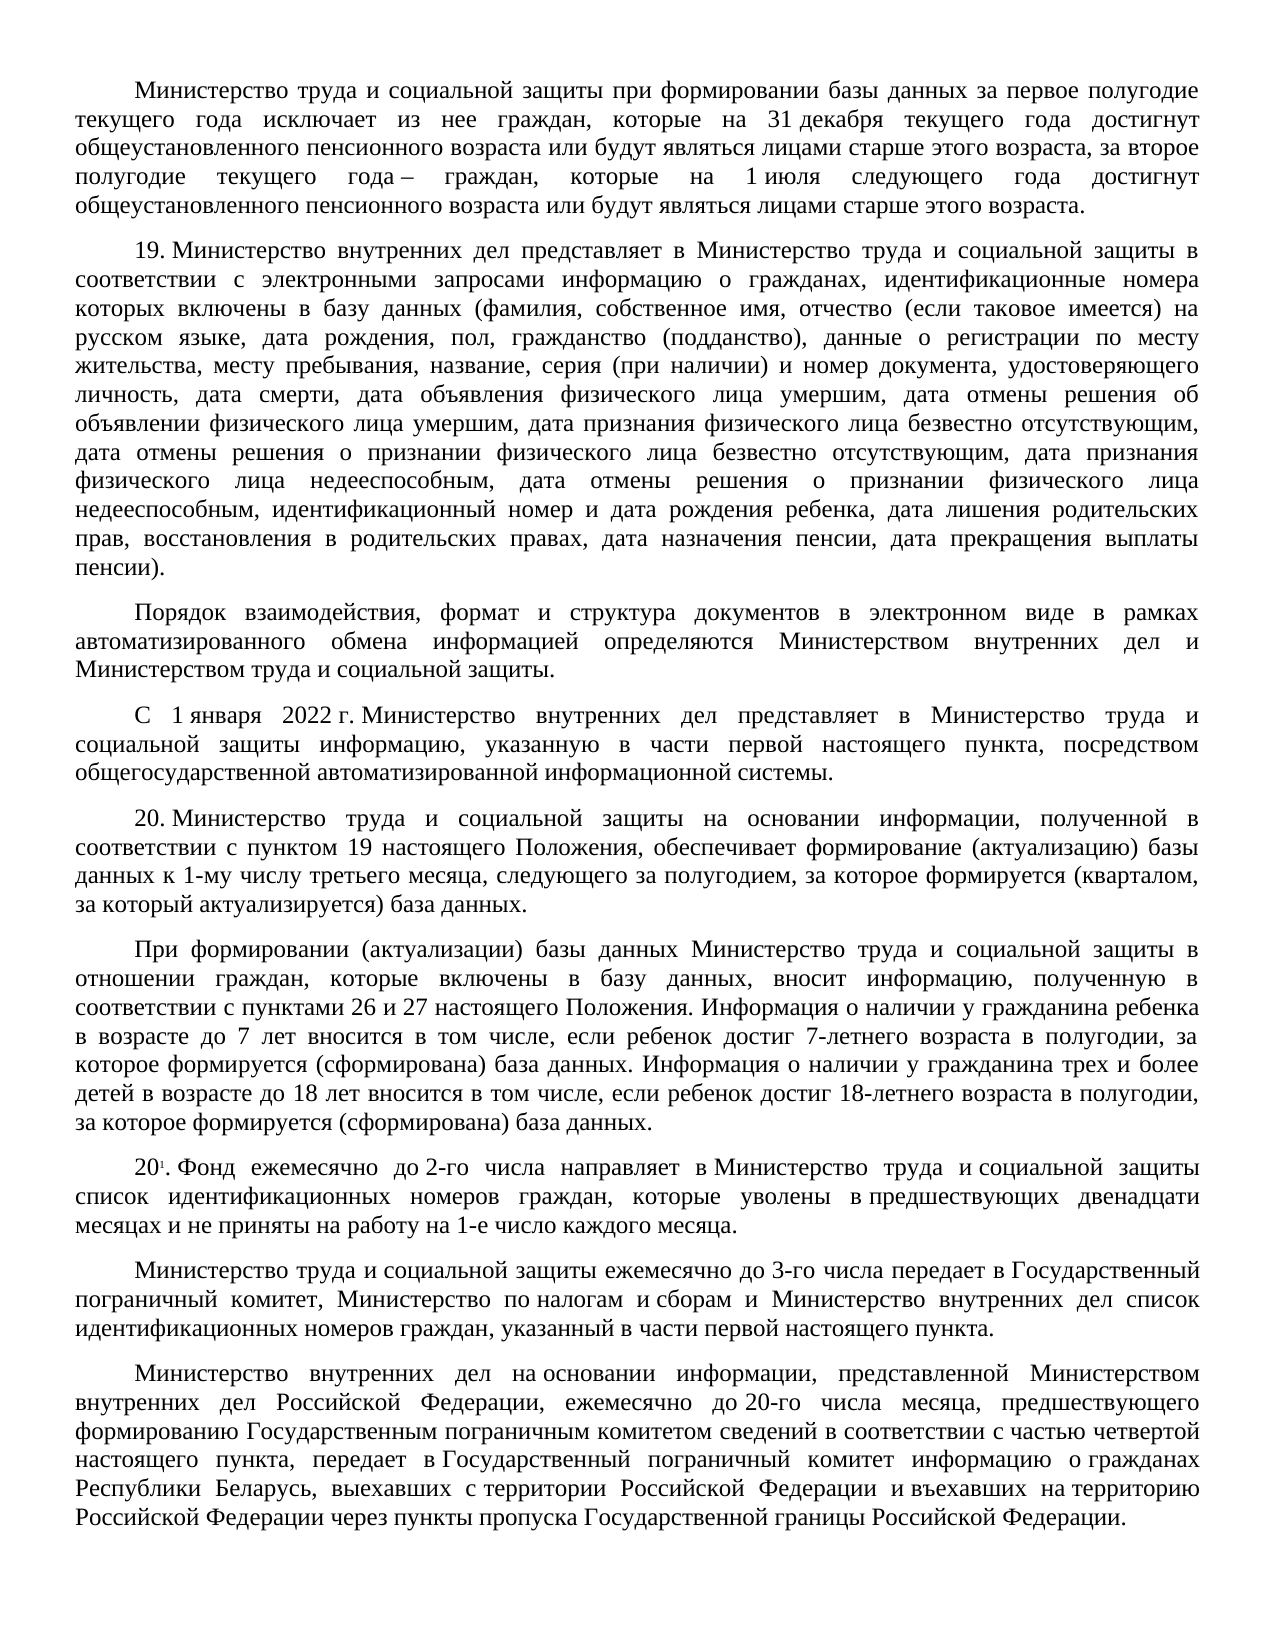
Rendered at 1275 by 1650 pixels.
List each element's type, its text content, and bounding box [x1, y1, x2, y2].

text 19. Министерство внутренних дел представляет в Министерство труда и социальной защиты в соответствии с электронными запросами информацию о гражданах, идентификационные номера которых включены в базу данных (фамилия, собственное имя, отчество (если таковое имеется) на русском языке, дата рождения, пол, гражданство (подданство), данные о регистрации по месту жительства, месту пребывания, название, серия (при наличии) и номер документа, удостоверяющего личность, дата смерти, дата объявления физического лица умершим, дата отмены решения об объявлении физического лица умершим, дата признания физического лица безвестно отсутствующим, дата отмены решения о признании физического лица безвестно отсутствующим, дата признания физического лица недееспособным, дата отмены решения о признании физического лица недееспособным, идентификационный номер и дата рождения ребенка, дата лишения родительских прав, восстановления в родительских правах, дата назначения пенсии, дата прекращения выплаты пенсии). [75, 235, 1200, 580]
text 201. Фонд ежемесячно до 2-го числа направляет в Министерство труда и социальной защиты список идентификационных номеров граждан, которые уволены в предшествующих двенадцати месяцах и не приняты на работу на 1-е число каждого месяца. [75, 1152, 1200, 1239]
text Министерство труда и социальной защиты ежемесячно до 3-го числа передает в Государственный пограничный комитет, Министерство по налогам и сборам и Министерство внутренних дел список идентификационных номеров граждан, указанный в части первой настоящего пункта. [75, 1255, 1200, 1342]
text При формировании (актуализации) базы данных Министерство труда и социальной защиты в отношении граждан, которые включены в базу данных, вносит информацию, полученную в соответствии с пунктами 26 и 27 настоящего Положения. Информация о наличии у гражданина ребенка в возрасте до 7 лет вносится в том числе, если ребенок достиг 7-летнего возраста в полугодии, за которое формируется (сформирована) база данных. Информация о наличии у гражданина трех и более детей в возрасте до 18 лет вносится в том числе, если ребенок достиг 18-летнего возраста в полугодии, за которое формируется (сформирована) база данных. [75, 934, 1200, 1136]
text Министерство труда и социальной защиты при формировании базы данных за первое полугодие текущего года исключает из нее граждан, которые на 31 декабря текущего года достигнут общеустановленного пенсионного возраста или будут являться лицами старше этого возраста, за второе полугодие текущего года – граждан, которые на 1 июля следующего года достигнут общеустановленного пенсионного возраста или будут являться лицами старше этого возраста. [75, 75, 1200, 219]
text Министерство внутренних дел на основании информации, представленной Министерством внутренних дел Российской Федерации, ежемесячно до 20-го числа месяца, предшествующего формированию Государственным пограничным комитетом сведений в соответствии с частью четвертой настоящего пункта, передает в Государственный пограничный комитет информацию о гражданах Республики Беларусь, выехавших с территории Российской Федерации и въехавших на территорию Российской Федерации через пункты пропуска Государственной границы Российской Федерации. [75, 1358, 1200, 1531]
text С 1 января 2022 г. Министерство внутренних дел представляет в Министерство труда и социальной защиты информацию, указанную в части первой настоящего пункта, посредством общегосударственной автоматизированной информационной системы. [75, 700, 1200, 786]
text 20. Министерство труда и социальной защиты на основании информации, полученной в соответствии с пунктом 19 настоящего Положения, обеспечивает формирование (актуализацию) базы данных к 1-му числу третьего месяца, следующего за полугодием, за которое формируется (кварталом, за который актуализируется) база данных. [75, 803, 1200, 918]
text Порядок взаимодействия, формат и структура документов в электронном виде в рамках автоматизированного обмена информацией определяются Министерством внутренних дел и Министерством труда и социальной защиты. [75, 597, 1200, 683]
